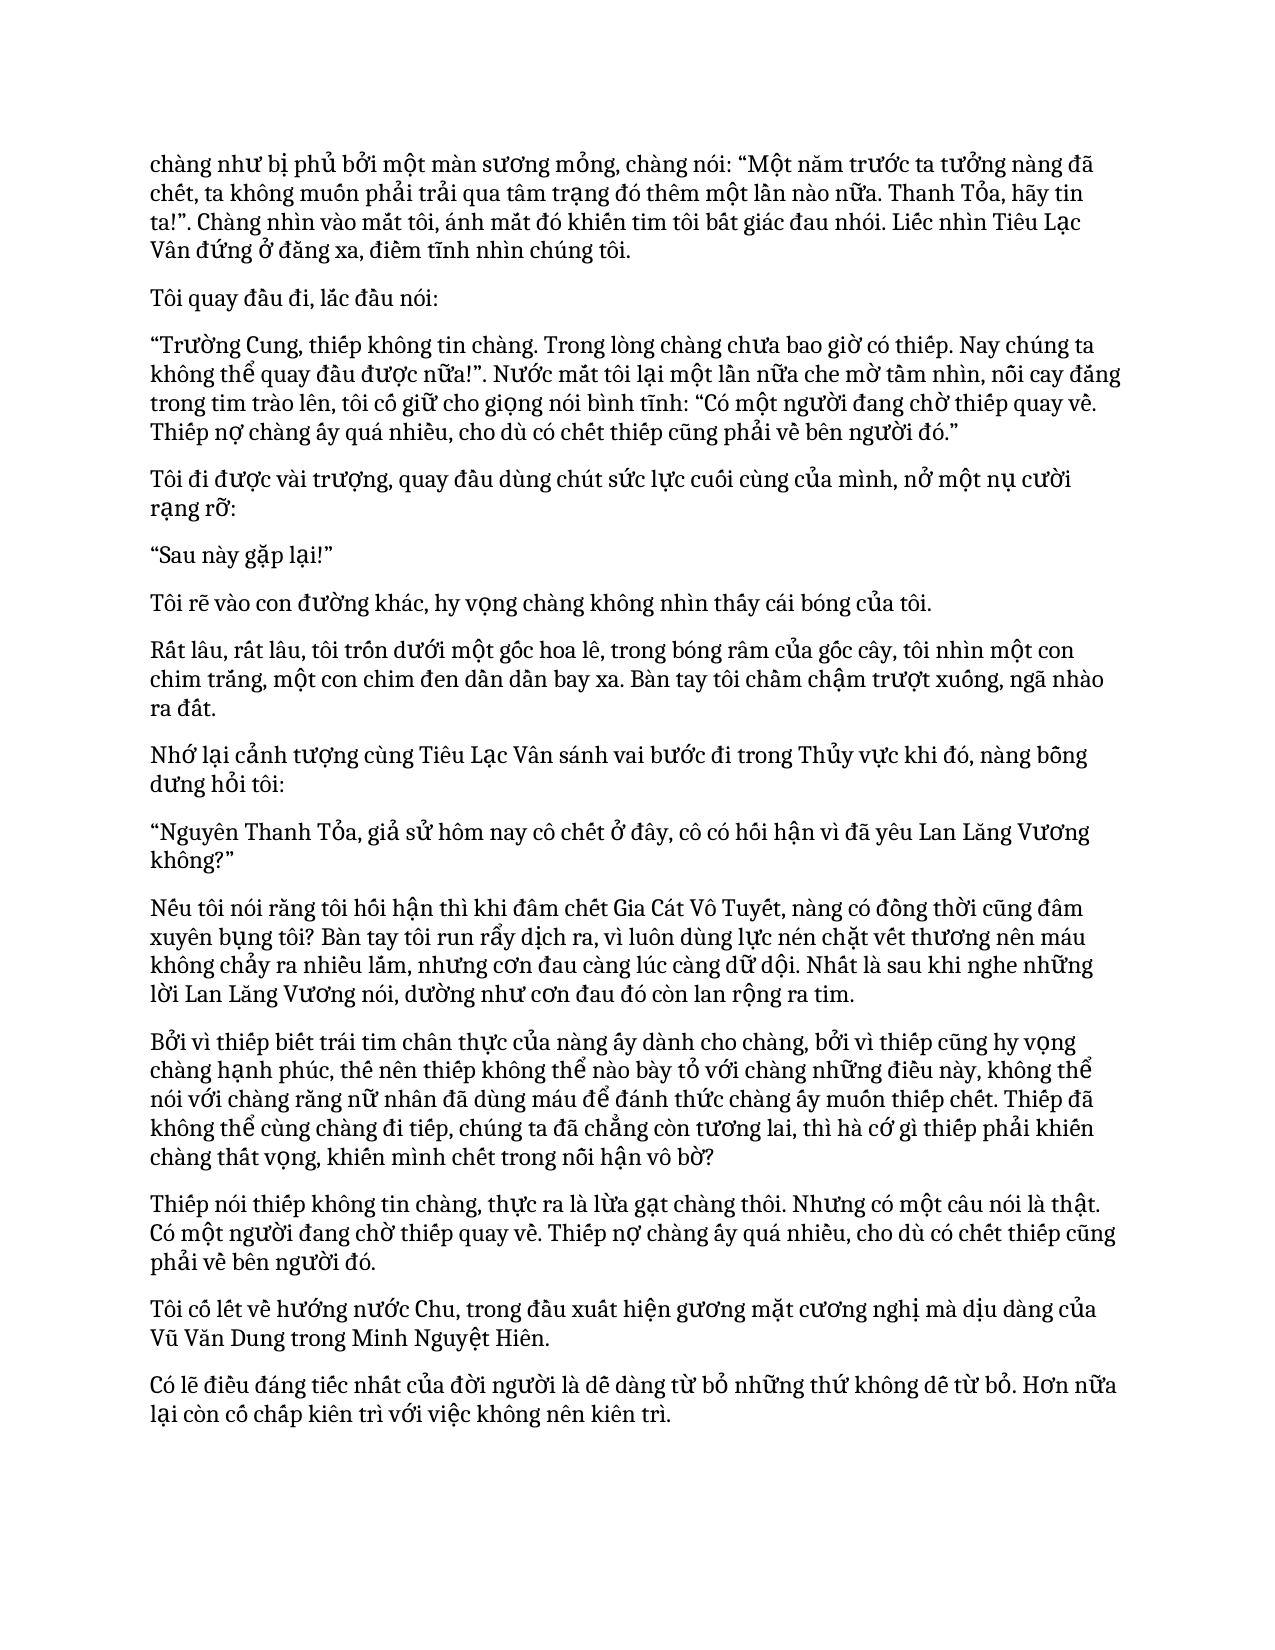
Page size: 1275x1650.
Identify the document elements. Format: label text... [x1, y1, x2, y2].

text Tôi đi được vài trượng, quay đầu dùng chút sức lực cuối cùng của mình, nở một nụ cười rạng rỡ: [150, 465, 1125, 522]
text Có lẽ điều đáng tiếc nhất của đời người là dễ dàng từ bỏ những thứ không dễ từ bỏ. Hơn nữa lại còn cố chấp kiên trì với việc không nên kiên trì. [150, 1371, 1125, 1429]
text Nếu tôi nói rằng tôi hối hận thì khi đâm chết Gia Cát Vô Tuyết, nàng có đồng thời cũng đâm xuyên bụng tôi? Bàn tay tôi run rẩy dịch ra, vì luôn dùng lực nén chặt vết thương nên máu không chảy ra nhiều lắm, nhưng cơn đau càng lúc càng dữ dội. Nhất là sau khi nghe những lời Lan Lăng Vương nói, dường như cơn đau đó còn lan rộng ra tim. [150, 894, 1125, 1009]
text “Trường Cung, thiếp không tin chàng. Trong lòng chàng chưa bao giờ có thiếp. Nay chúng ta không thể quay đầu được nữa!”. Nước mắt tôi lại một lần nữa che mờ tầm nhìn, nỗi cay đắng trong tim trào lên, tôi cố giữ cho giọng nói bình tĩnh: “Có một người đang chờ thiếp quay về. Thiếp nợ chàng ấy quá nhiều, cho dù có chết thiếp cũng phải về bên người đó.” [150, 331, 1125, 446]
text Tôi quay đầu đi, lắc đầu nói: [150, 284, 1125, 312]
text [150, 150, 1125, 265]
text Rất lâu, rất lâu, tôi trốn dưới một gốc hoa lê, trong bóng râm của gốc cây, tôi nhìn một con chim trắng, một con chim đen dần dần bay xa. Bàn tay tôi chầm chậm trượt xuống, ngã nhào ra đất. [150, 636, 1125, 722]
text Tôi cố lết về hướng nước Chu, trong đầu xuất hiện gương mặt cương nghị mà dịu dàng của Vũ Văn Dung trong Minh Nguyệt Hiên. [150, 1295, 1125, 1352]
text “Nguyên Thanh Tỏa, giả sử hôm nay cô chết ở đây, cô có hối hận vì đã yêu Lan Lăng Vương không?” [150, 817, 1125, 875]
text Thiếp nói thiếp không tin chàng, thực ra là lừa gạt chàng thôi. Nhưng có một câu nói là thật. Có một người đang chờ thiếp quay về. Thiếp nợ chàng ấy quá nhiều, cho dù có chết thiếp cũng phải về bên người đó. [150, 1190, 1125, 1276]
text Tôi rẽ vào con đường khác, hy vọng chàng không nhìn thấy cái bóng của tôi. [150, 589, 1125, 617]
text “Sau này gặp lại!” [150, 541, 1125, 570]
text Nhớ lại cảnh tượng cùng Tiêu Lạc Vân sánh vai bước đi trong Thủy vực khi đó, nàng bỗng dưng hỏi tôi: [150, 741, 1125, 799]
text Bởi vì thiếp biết trái tim chân thực của nàng ấy dành cho chàng, bởi vì thiếp cũng hy vọng chàng hạnh phúc, thế nên thiếp không thể nào bày tỏ với chàng những điều này, không thể nói với chàng rằng nữ nhân đã dùng máu để đánh thức chàng ấy muốn thiếp chết. Thiếp đã không thể cùng chàng đi tiếp, chúng ta đã chẳng còn tương lai, thì hà cớ gì thiếp phải khiến chàng thất vọng, khiến mình chết trong nỗi hận vô bờ? [150, 1027, 1125, 1171]
